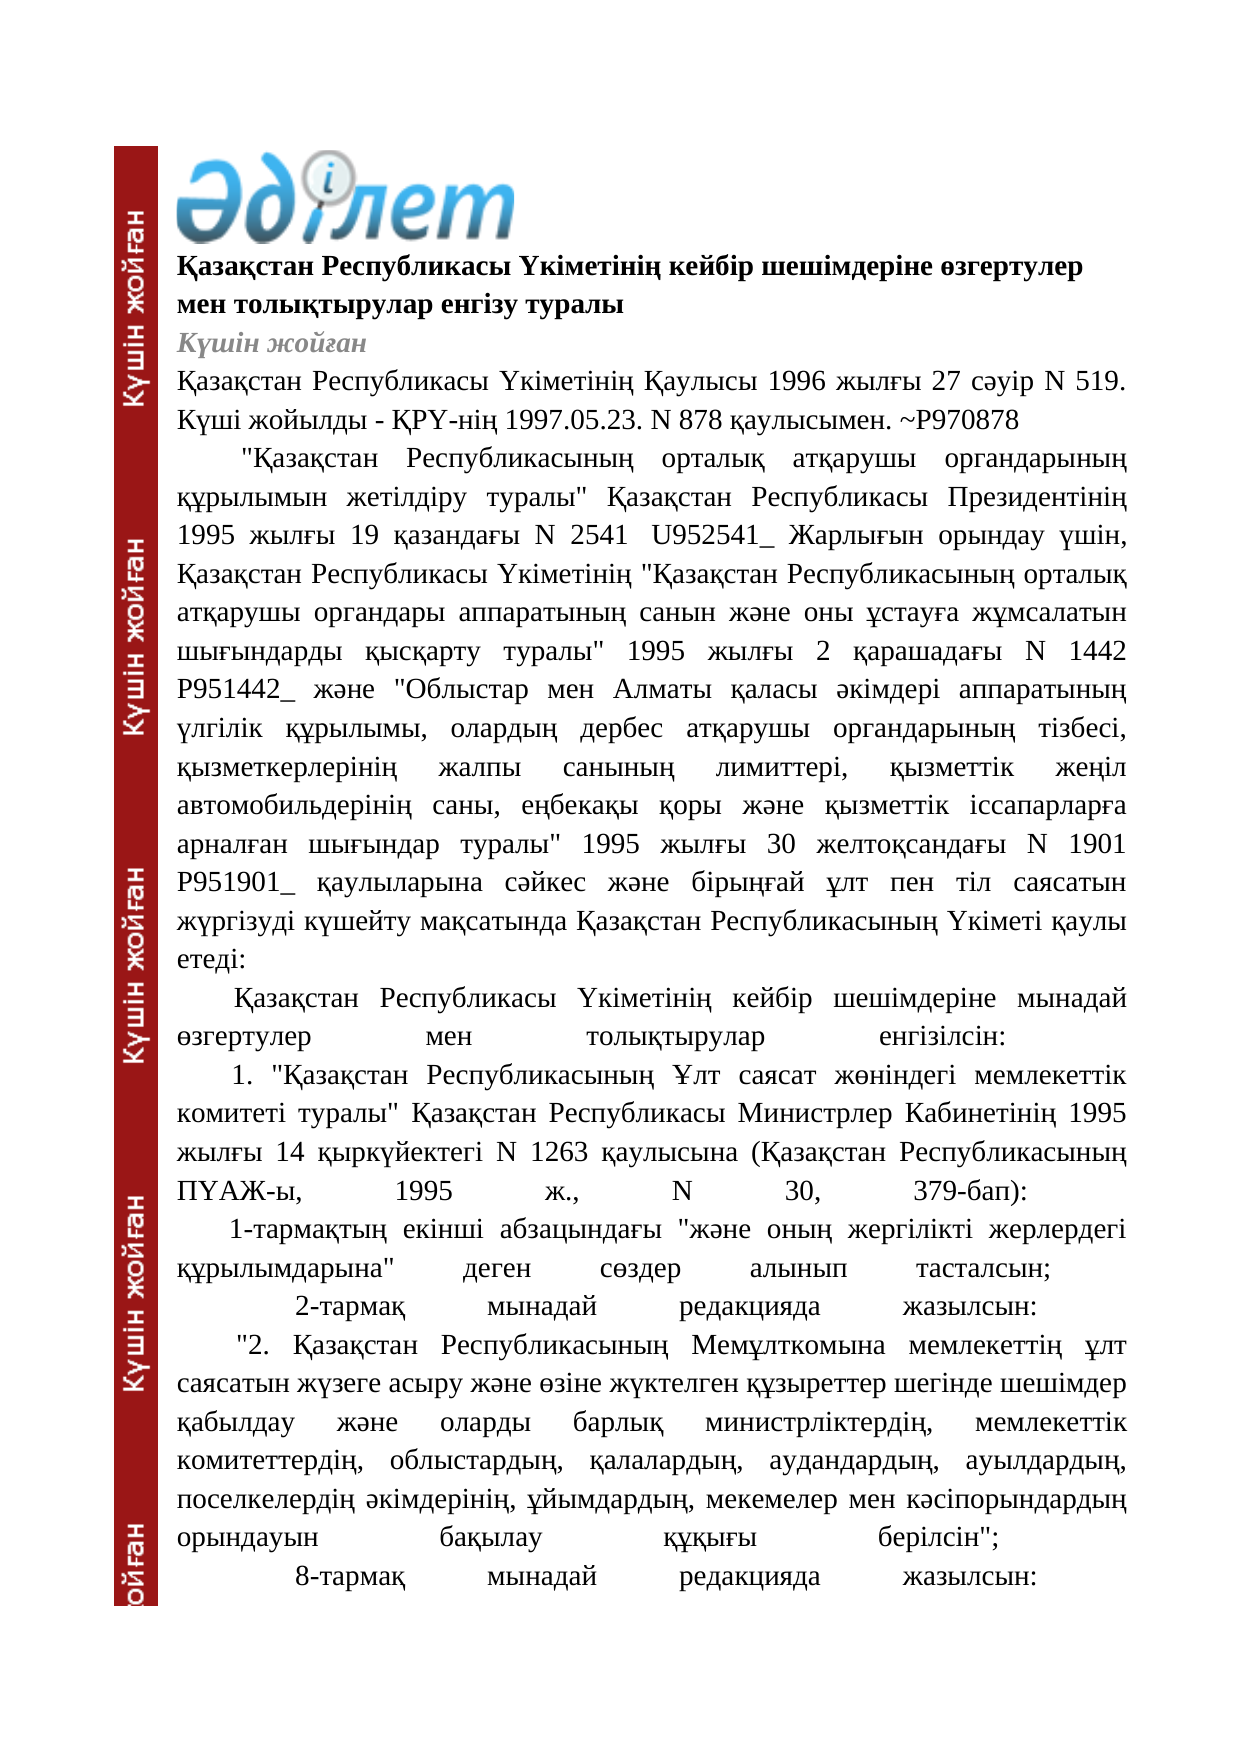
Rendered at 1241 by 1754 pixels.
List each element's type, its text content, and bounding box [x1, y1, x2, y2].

picture [114, 320, 158, 325]
picture [114, 358, 158, 363]
picture [114, 1592, 158, 1606]
text Қазақстан Республикасы Үкiметiнiң Қаулысы 1996 жылғы 27 сәуiр N 519. Күшi жойылды - ҚРҮ-нiң 1997.05.23. N 878 қаулысымен. ~P970878 [112, 363, 1128, 435]
picture [114, 435, 158, 440]
text Күшін жойған [112, 325, 1128, 358]
picture [176, 150, 515, 244]
picture [114, 146, 158, 248]
text Қазақстан Республикасы Үкiметiнiң кейбiр шешiмдерiне өзгертулер мен толықтырулар енгiзу туралы [112, 248, 1128, 320]
